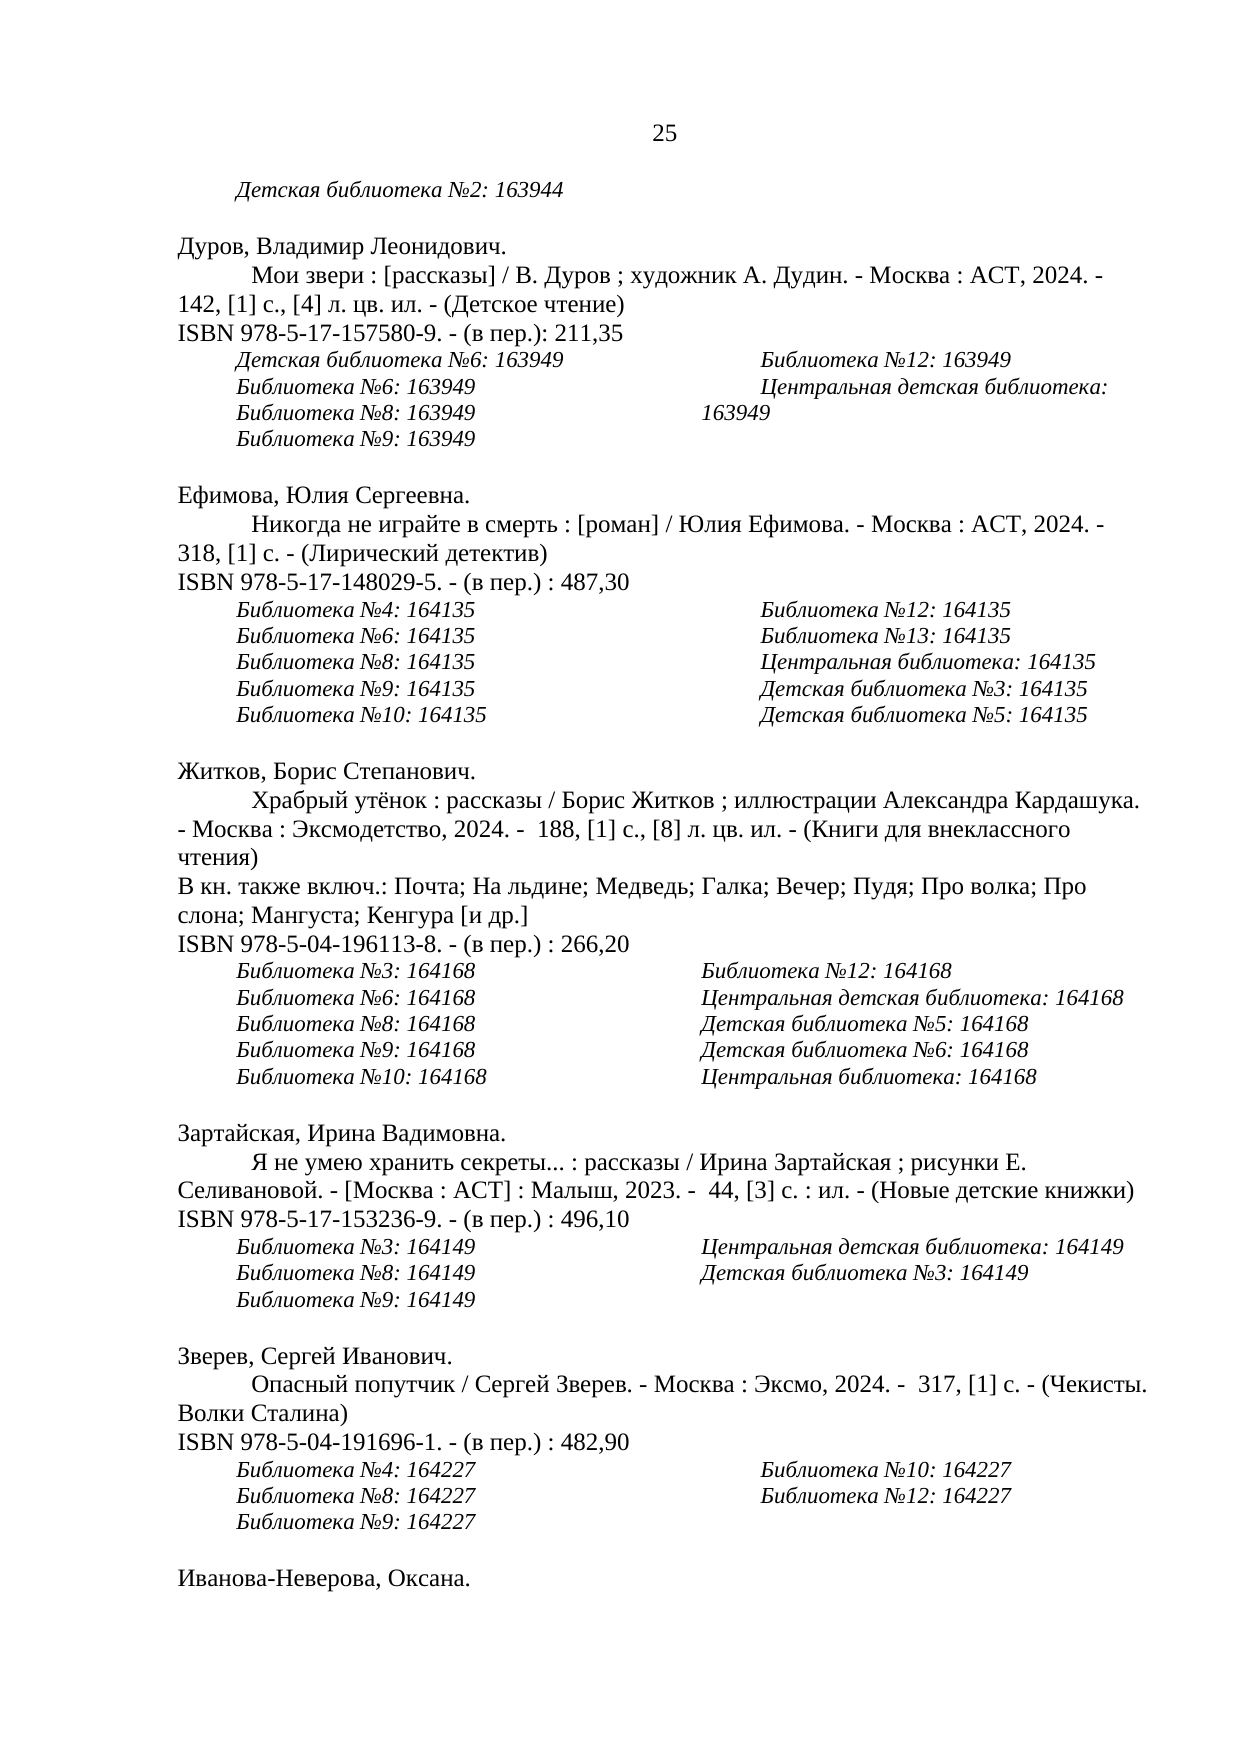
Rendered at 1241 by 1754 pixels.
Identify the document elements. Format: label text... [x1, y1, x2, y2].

text Храбрый утёнок : рассказы / Борис Житков ; иллюстрации Александра Кардашука. - Москва : Эксмодетство, 2024. - 188, [1] c., [8] л. цв. ил. - (Книги для внеклассного чтения) [177, 785, 1152, 871]
text ISBN 978-5-04-191696-1. - (в пер.) : 482,90 [177, 1427, 1152, 1456]
text Библиотека №8: 163949 [177, 399, 627, 426]
text Детская библиотека №5: 164168 [701, 1010, 1152, 1036]
text Библиотека №6: 163949 [177, 373, 627, 399]
text Библиотека №10: 164135 [177, 701, 627, 727]
text Библиотека №12: 164168 [701, 957, 1152, 984]
text Детская библиотека №3: 164149 [701, 1259, 1152, 1286]
text Дуров, Владимир Леонидович. [177, 231, 1152, 260]
text Детская библиотека №6: 163949 [177, 346, 627, 373]
text Библиотека №9: 164149 [177, 1286, 627, 1312]
text Детская библиотека №5: 164135 [701, 701, 1152, 727]
text Детская библиотека №3: 164135 [701, 675, 1152, 701]
text Библиотека №10: 164227 [701, 1456, 1152, 1482]
text Никогда не играйте в смерть : [роман] / Юлия Ефимова. - Москва : АСТ, 2024. - 318, [1] с. - (Лирический детектив) [177, 509, 1152, 567]
text Библиотека №4: 164227 [177, 1456, 627, 1482]
text В кн. также включ.: Почта; На льдине; Медведь; Галка; Вечер; Пудя; Про волка; Про слона; Мангуста; Кенгура [и др.] [177, 871, 1152, 929]
text Библиотека №9: 164227 [177, 1508, 627, 1535]
text Иванова-Неверова, Оксана. [177, 1563, 1152, 1592]
text Центральная библиотека: 164168 [701, 1063, 1152, 1089]
text ISBN 978-5-17-157580-9. - (в пер.): 211,35 [177, 318, 1152, 346]
text Библиотека №4: 164135 [177, 596, 627, 622]
text Детская библиотека №6: 164168 [701, 1036, 1152, 1063]
text Центральная библиотека: 164135 [701, 648, 1152, 675]
text Библиотека №9: 164168 [177, 1036, 627, 1063]
text Библиотека №9: 163949 [177, 426, 627, 452]
text Ефимова, Юлия Сергеевна. [177, 481, 1152, 509]
text Библиотека №8: 164149 [177, 1259, 627, 1286]
text Центральная детская библиотека: 164168 [701, 984, 1152, 1010]
text Житков, Борис Степанович. [177, 756, 1152, 785]
text Библиотека №12: 164135 [701, 596, 1152, 622]
text ISBN 978-5-17-148029-5. - (в пер.) : 487,30 [177, 567, 1152, 596]
text Библиотека №13: 164135 [701, 622, 1152, 648]
text Библиотека №6: 164168 [177, 984, 627, 1010]
text ISBN 978-5-04-196113-8. - (в пер.) : 266,20 [177, 929, 1152, 957]
text Библиотека №10: 164168 [177, 1063, 627, 1089]
text Я не умею хранить секреты... : рассказы / Ирина Зартайская ; рисунки Е. Селивановой. - [Москва : АСТ] : Малыш, 2023. - 44, [3] с. : ил. - (Новые детские книжки) [177, 1147, 1152, 1204]
text Библиотека №8: 164168 [177, 1010, 627, 1036]
text Детская библиотека №2: 163944 [177, 176, 627, 203]
text Библиотека №8: 164135 [177, 648, 627, 675]
text Опасный попутчик / Сергей Зверев. - Москва : Эксмо, 2024. - 317, [1] с. - (Чекисты. Волки Сталина) [177, 1369, 1152, 1427]
text Библиотека №3: 164168 [177, 957, 627, 984]
text Библиотека №12: 163949 [701, 346, 1152, 373]
text Центральная детская библиотека: 163949 [701, 373, 1152, 426]
text Мои звери : [рассказы] / В. Дуров ; художник А. Дудин. - Москва : АСТ, 2024. - 142, [1] с., [4] л. цв. ил. - (Детское чтение) [177, 260, 1152, 318]
text ISBN 978-5-17-153236-9. - (в пер.) : 496,10 [177, 1204, 1152, 1233]
text Центральная детская библиотека: 164149 [701, 1233, 1152, 1259]
text Библиотека №9: 164135 [177, 675, 627, 701]
text Библиотека №8: 164227 [177, 1482, 627, 1508]
text Библиотека №12: 164227 [701, 1482, 1152, 1508]
text Зартайская, Ирина Вадимовна. [177, 1118, 1152, 1147]
text Библиотека №3: 164149 [177, 1233, 627, 1259]
text Библиотека №6: 164135 [177, 622, 627, 648]
text Зверев, Сергей Иванович. [177, 1341, 1152, 1369]
